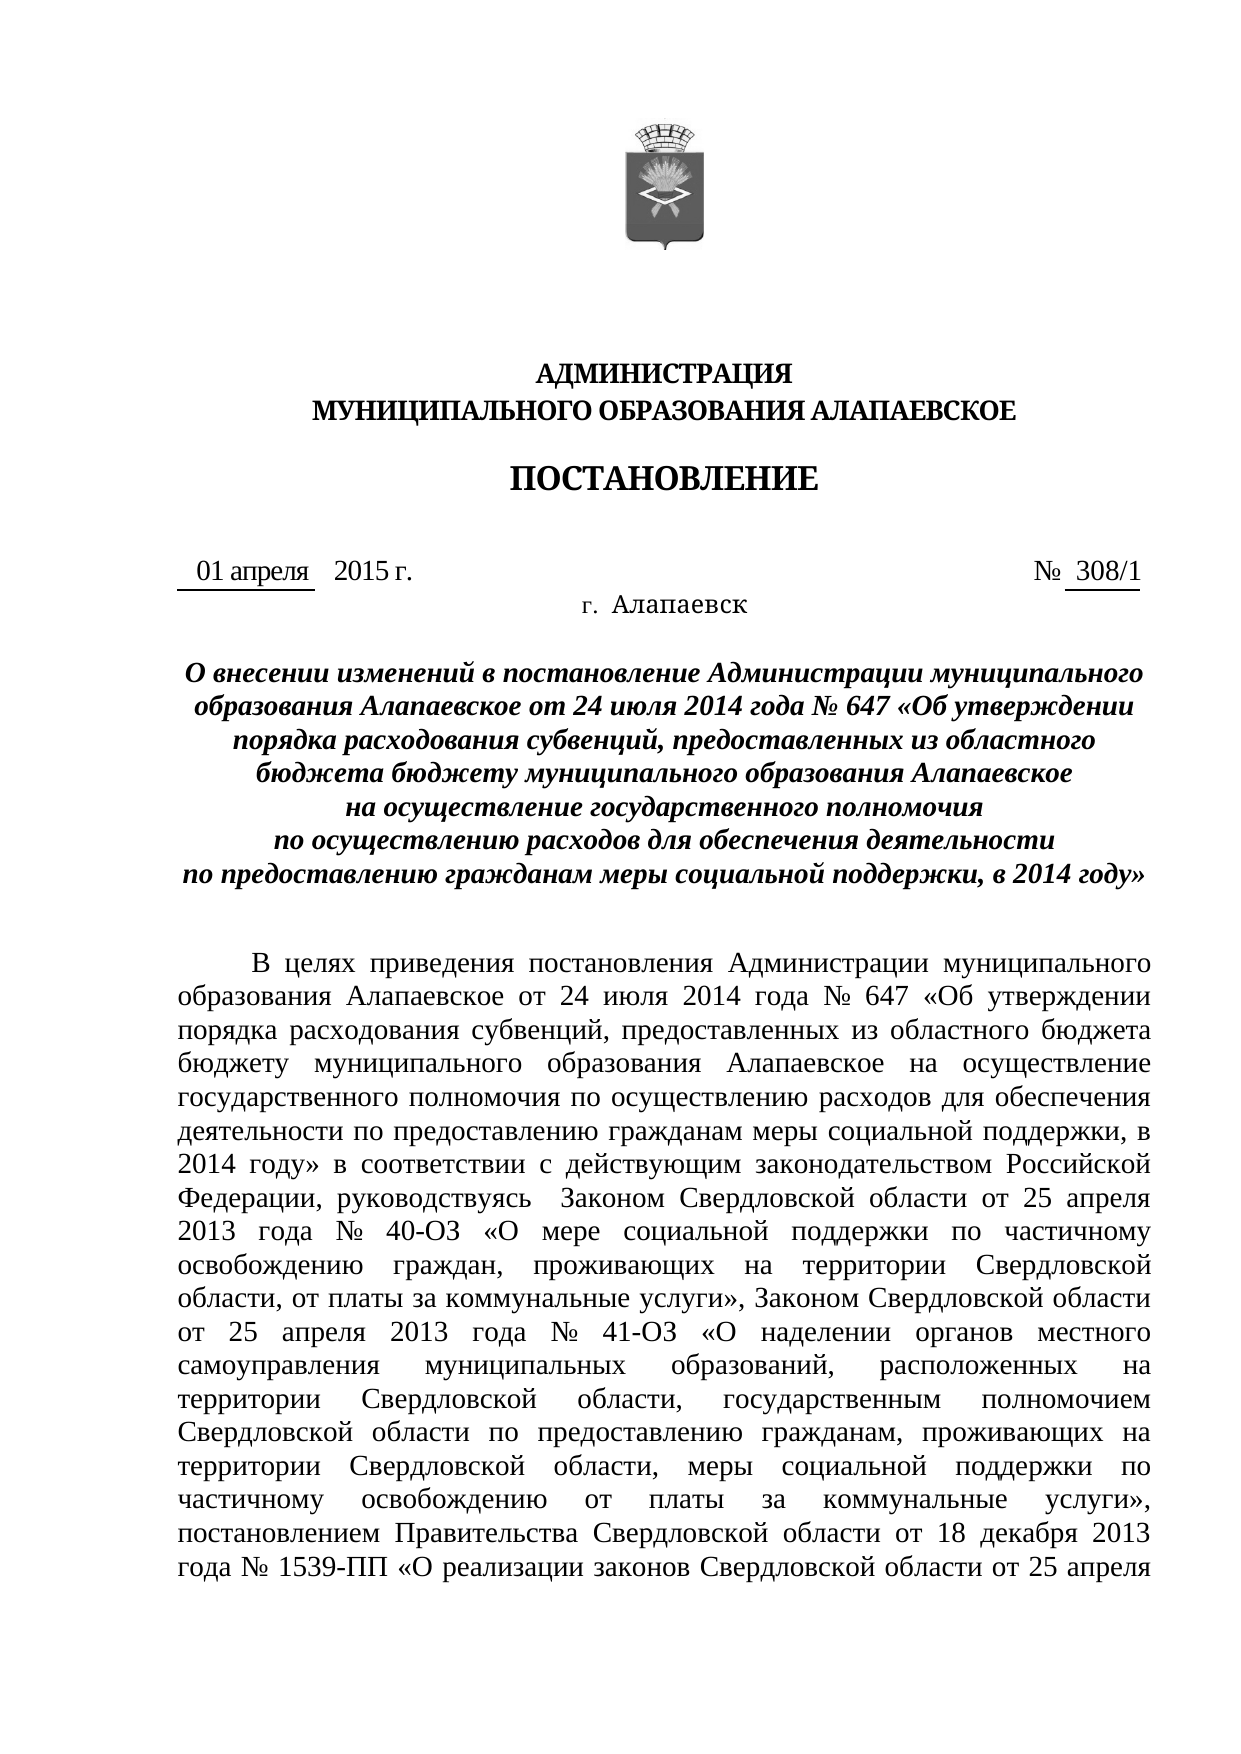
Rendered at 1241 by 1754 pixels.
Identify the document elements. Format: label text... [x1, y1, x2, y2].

text на осуществление государственного полномочия [177, 789, 1152, 822]
text Муниципального образования Алапаевское [177, 392, 1152, 428]
text по предоставлению гражданам меры социальной поддержки, в 2014 году» [177, 856, 1152, 889]
text 01 апреля 2015 г. № 308/1 [177, 553, 1152, 587]
text Администрация [177, 355, 1152, 392]
text Постановление [177, 455, 1152, 500]
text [177, 945, 1152, 1582]
text по осуществлению расходов для обеспечения деятельности [177, 822, 1152, 856]
text О внесении изменений в постановление Администрации муниципального образования Алапаевское от 24 июля 2014 года № 647 «Об утверждении порядка расходования субвенций, предоставленных из областного бюджета бюджету муниципального образования Алапаевское [177, 655, 1152, 789]
text г. Алапаевск [177, 587, 1152, 621]
